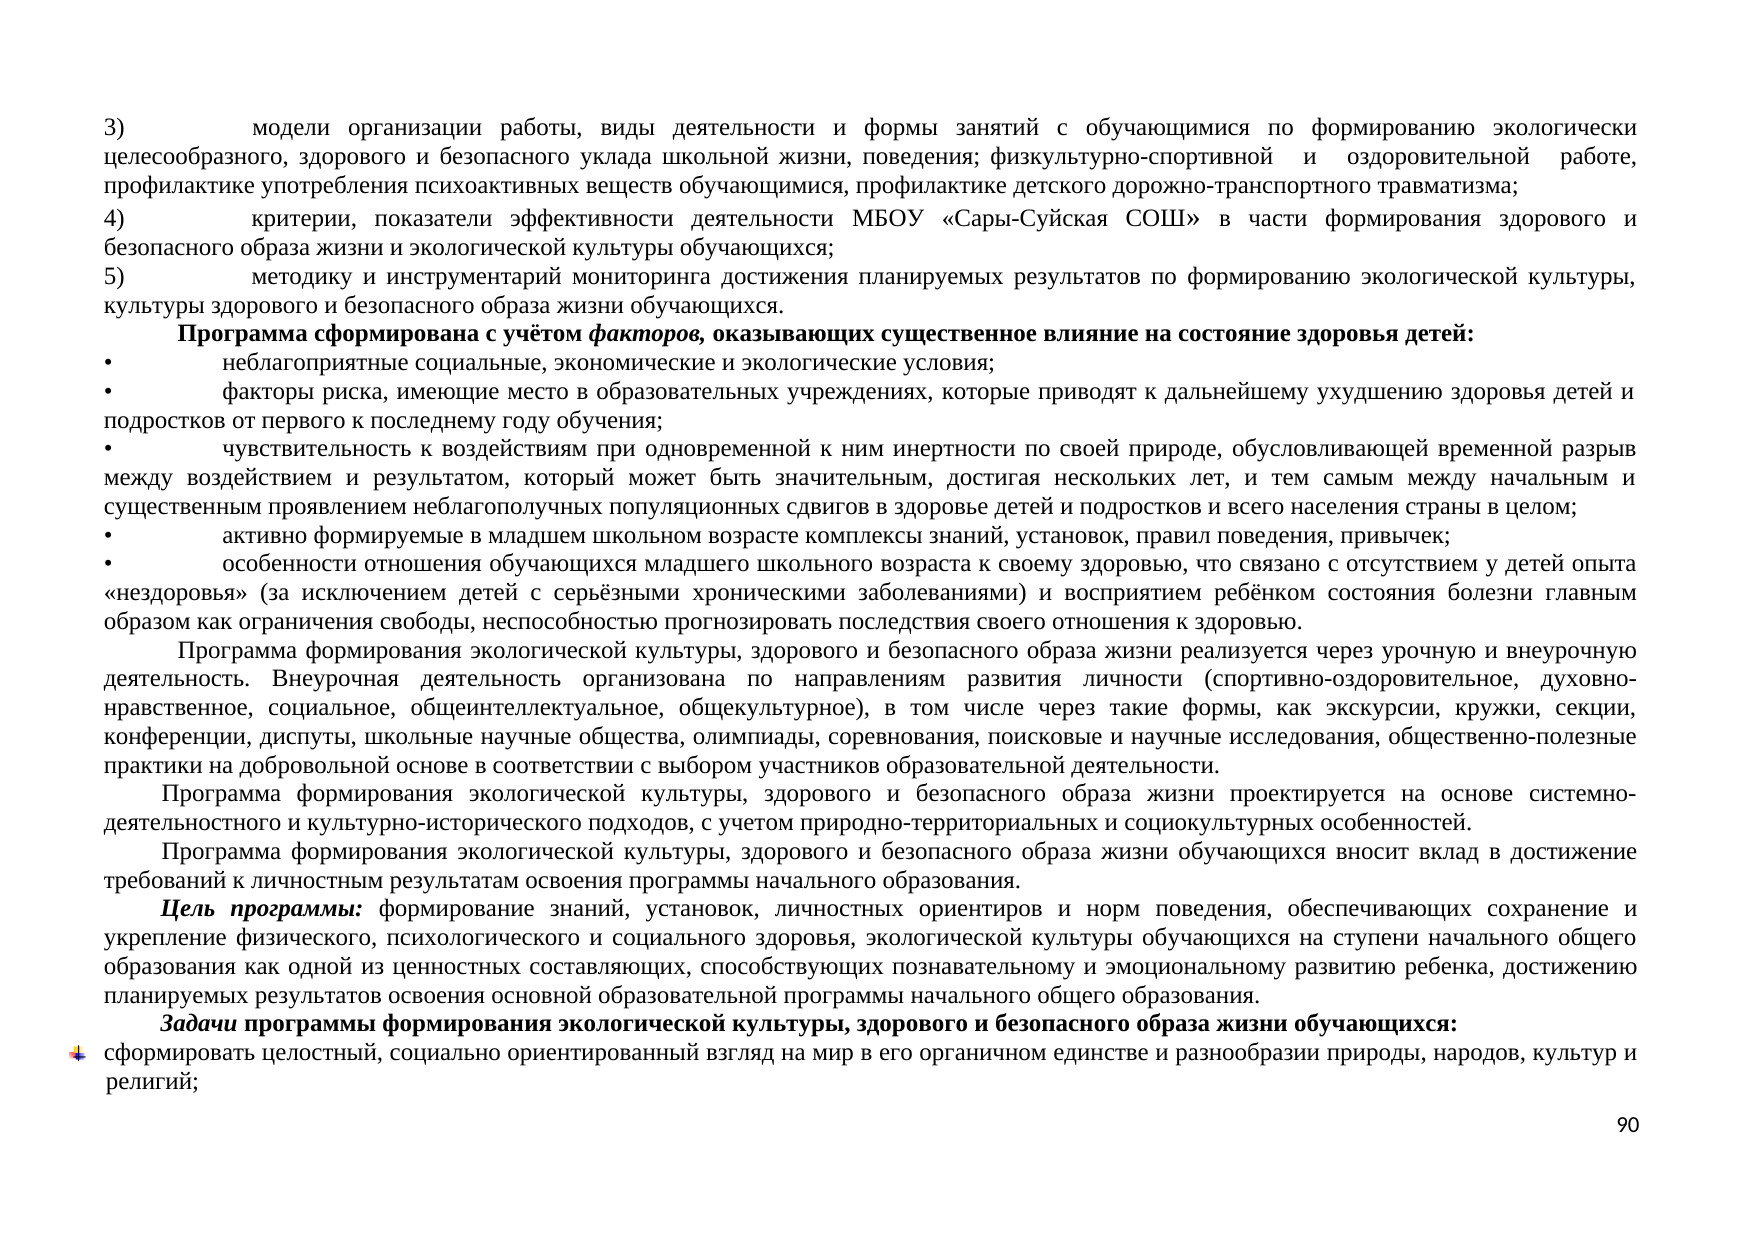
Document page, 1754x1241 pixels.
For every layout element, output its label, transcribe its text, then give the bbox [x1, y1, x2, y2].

text Цель программы: формирование знаний, установок, личностных ориентиров и норм поведения, обеспечивающих сохранение и укрепление физического, психологического и социального здоровья, экологической культуры обучающихся на ступени начального общего образования как одной из ценностных составляющих, способствующих познавательному и эмоциональному развитию ребенка, достижению планируемых результатов освоения основной образовательной программы начального общего образования. [103, 893, 1638, 1008]
list особенности отношения обучающихся младшего школьного возраста к своему здоровью, что связано с отсутствием у детей опыта «нездоровья» (за исключением детей с серьёзными хроническими заболеваниями) и восприятием ребёнком состояния болезни главным образом как ограничения свободы, неспособностью прогнозировать последствия своего отношения к здоровью. [103, 548, 1639, 635]
text Программа формирования экологической культуры, здорового и безопасного образа жизни реализуется через урочную и внеурочную деятельность. Внеурочная деятельность организована по направлениям развития личности (спортивно-оздоровительное, духовно-нравственное, социальное, общеинтеллектуальное, общекультурное), в том числе через такие формы, как экскурсии, кружки, секции, конференции, диспуты, школьные научные общества, олимпиады, соревнования, поисковые и научные исследования, общественно-полезные практики на добровольной основе в соответствии с выбором участников образовательной деятельности. [103, 635, 1638, 778]
list критерии, показатели эффективности деятельности МБОУ «Сары-Суйская СОШ» в части формирования здорового и безопасного образа жизни и экологической культуры обучающихся; [103, 199, 1638, 261]
text Программа сформирована с учётом факторов, оказывающих существенное влияние на состояние здоровья детей: [103, 318, 1639, 347]
list чувствительность к воздействиям при одновременной к ним инертности по своей природе, обусловливающей временной разрыв между воздействием и результатом, который может быть значительным, достигая нескольких лет, и тем самым между начальным и существенным проявлением неблагополучных популяционных сдвигов в здоровье детей и подростков и всего населения страны в целом; [103, 433, 1638, 520]
text Программа формирования экологической культуры, здорового и безопасного образа жизни проектируется на основе системно-деятельностного и культурно-исторического подходов, с учетом природно-территориальных и социокультурных особенностей. [103, 778, 1638, 836]
list неблагоприятные социальные, экономические и экологические условия; [103, 347, 1638, 376]
picture [69, 1044, 86, 1061]
list факторы риска, имеющие место в образовательных учреждениях, которые приводят к дальнейшему ухудшению здоровья детей и подростков от первого к последнему году обучения; [103, 376, 1637, 433]
text Программа формирования экологической культуры, здорового и безопасного образа жизни обучающихся вносит вклад в достижение требований к личностным результатам освоения программы начального образования. [103, 836, 1639, 893]
list методику и инструментарий мониторинга достижения планируемых результатов по формированию экологической культуры, культуры здорового и безопасного образа жизни обучающихся. [103, 261, 1638, 318]
list активно формируемые в младшем школьном возрасте комплексы знаний, установок, правил поведения, привычек; [103, 520, 1638, 548]
list модели организации работы, виды деятельности и формы занятий с обучающимися по формированию экологически целесообразного, здорового и безопасного уклада школьной жизни, поведения; физкультурно-спортивной и оздоровительной работе, профилактике употребления психоактивных веществ обучающимися, профилактике детского дорожно-транспортного травматизма; [103, 112, 1638, 199]
text Задачи программы формирования экологической культуры, здорового и безопасного образа жизни обучающихся: [103, 1008, 1639, 1037]
list сформировать целостный, социально ориентированный взгляд на мир в его органичном единстве и разнообразии природы, народов, культур и религий; [68, 1037, 1639, 1095]
